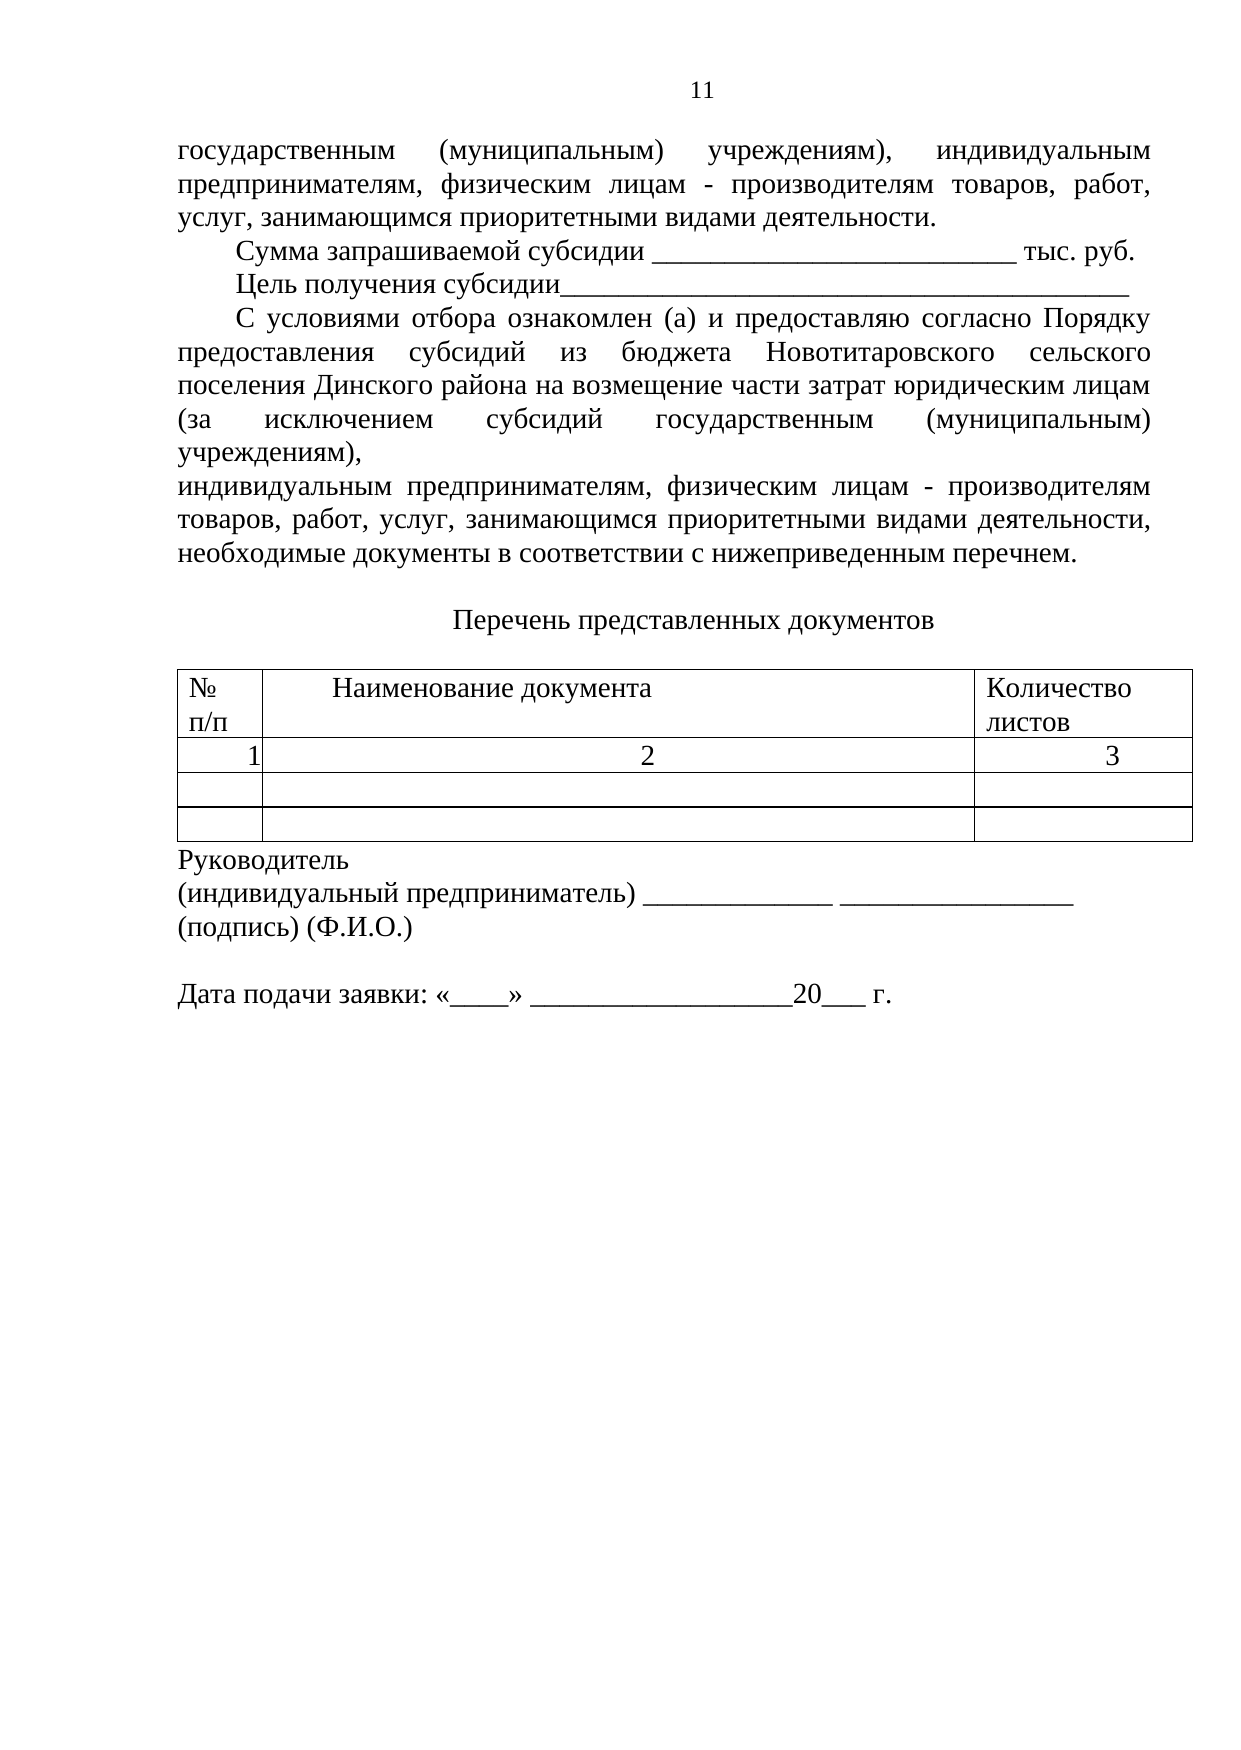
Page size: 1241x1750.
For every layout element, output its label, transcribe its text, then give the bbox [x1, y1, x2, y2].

table_cell [263, 773, 974, 806]
text (индивидуальный предприниматель) _____________ ________________ [177, 876, 1152, 909]
table_header Количество листов [975, 670, 1192, 737]
table_cell [975, 773, 1192, 806]
text Сумма запрашиваемой субсидии _________________________ тыс. руб. [177, 233, 1152, 267]
table_cell 1 [178, 738, 262, 772]
text С условиями отбора ознакомлен (а) и предоставляю согласно Порядку предоставления субсидий из бюджета Новотитаровского сельского поселения Динского района на возмещение части затрат юридическим лицам (за исключением субсидий государственным (муниципальным) учреждениям), [177, 300, 1152, 468]
text индивидуальным предпринимателям, физическим лицам - производителям товаров, работ, услуг, занимающимся приоритетными видами деятельности, необходимые документы в соответствии с нижеприведенным перечнем. [177, 468, 1152, 568]
text Цель получения субсидии_______________________________________ [177, 267, 1152, 300]
table_cell [975, 808, 1192, 841]
table_cell [263, 808, 974, 841]
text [177, 132, 1152, 233]
text (подпись) (Ф.И.О.) [177, 909, 1152, 943]
text Руководитель [177, 842, 1152, 876]
table_cell 2 [263, 738, 974, 772]
text Перечень представленных документов [177, 602, 1152, 636]
table_cell [178, 773, 262, 806]
table_cell [178, 808, 262, 841]
table_header № п/п [178, 670, 262, 737]
table_cell 3 [975, 738, 1192, 772]
text Дата подачи заявки: «____» __________________20___ г. [177, 976, 1152, 1010]
table_header Наименование документа [263, 670, 974, 737]
